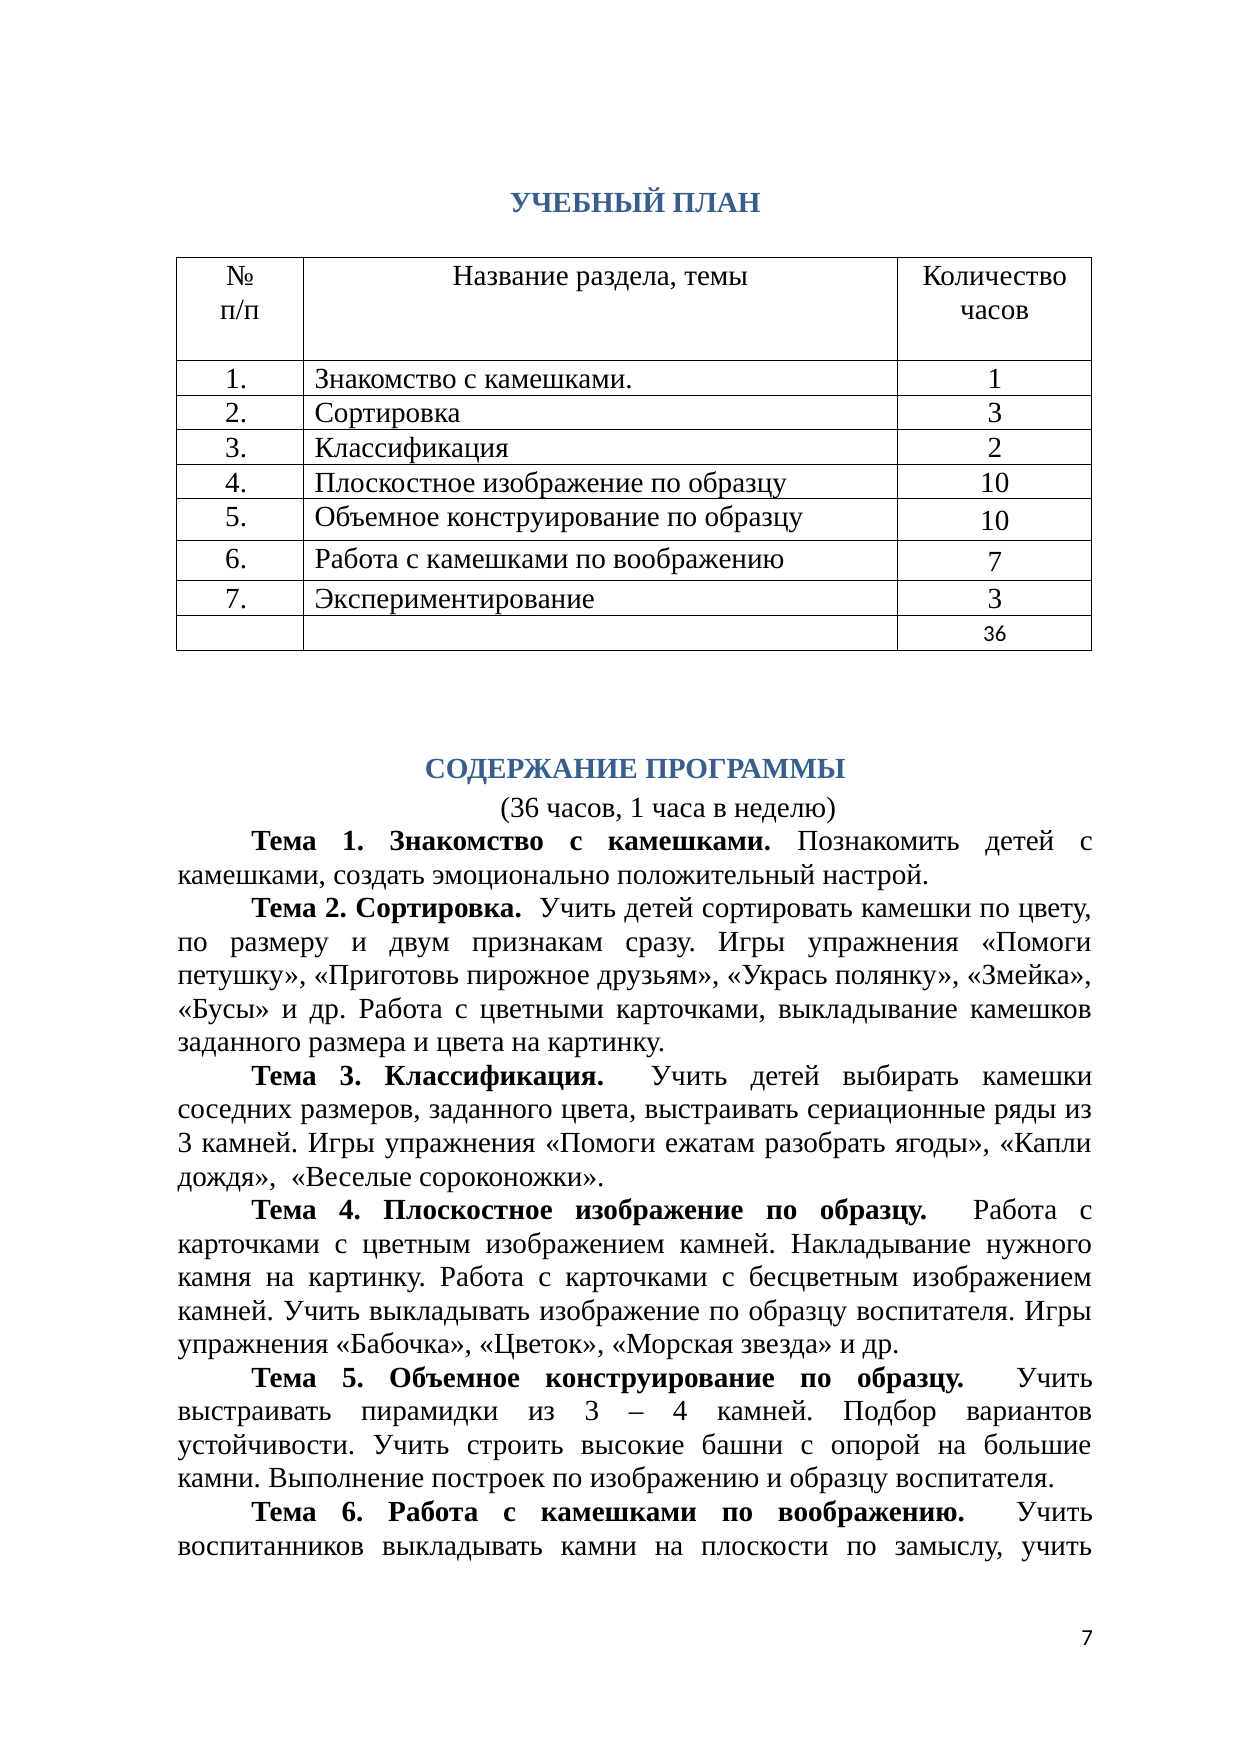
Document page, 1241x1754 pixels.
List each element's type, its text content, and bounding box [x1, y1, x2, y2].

table_cell [177, 616, 303, 649]
list Тема 3. Классификация. Учить детей выбирать камешки соседних размеров, заданного цвета, выстраивать сериационные ряды из 3 камней. Игры упражнения «Помоги ежатам разобрать ягоды», «Капли дождя», «Веселые сороконожки». [177, 1058, 1093, 1192]
table_cell 7 [898, 541, 1091, 580]
table_cell 10 [898, 465, 1091, 498]
table_cell Классификация [304, 430, 897, 464]
table_header № п/п [177, 258, 303, 360]
table_cell Объемное конструирование по образцу [304, 499, 897, 540]
subtitle СОДЕРЖАНИЕ ПРОГРАММЫ [177, 751, 1093, 785]
table_cell 3 [898, 396, 1091, 429]
list Тема 5. Объемное конструирование по образцу. Учить выстраивать пирамидки из 3 – 4 камней. Подбор вариантов устойчивости. Учить строить высокие башни с опорой на большие камни. Выполнение построек по изображению и образцу воспитателя. [177, 1360, 1093, 1494]
table_cell [177, 499, 303, 540]
table_cell 3 [898, 581, 1091, 615]
table_cell [177, 465, 303, 498]
table_cell Знакомство с камешками. [304, 361, 897, 394]
table_cell 1 [898, 361, 1091, 394]
table_header Название раздела, темы [304, 258, 897, 360]
table_cell 36 [898, 616, 1091, 649]
table_cell [177, 541, 303, 580]
list Тема 2. Сортировка. Учить детей сортировать камешки по цвету, по размеру и двум признакам сразу. Игры упражнения «Помоги петушку», «Приготовь пирожное друзьям», «Укрась полянку», «Змейка», «Бусы» и др. Работа с цветными карточками, выкладывание камешков заданного размера и цвета на картинку. [177, 890, 1093, 1058]
subtitle УЧЕБНЫЙ ПЛАН [177, 185, 1093, 219]
table_cell Работа с камешками по воображению [304, 541, 897, 580]
table_cell [177, 430, 303, 464]
table_cell 2 [898, 430, 1091, 464]
list (36 часов, 1 часа в неделю) [177, 790, 1093, 823]
table_cell [177, 581, 303, 615]
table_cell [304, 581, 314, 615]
list Тема 4. Плоскостное изображение по образцу. Работа с карточками с цветным изображением камней. Накладывание нужного камня на картинку. Работа с карточками с бесцветным изображением камней. Учить выкладывать изображение по образцу воспитателя. Игры упражнения «Бабочка», «Цветок», «Морская звезда» и др. [177, 1192, 1093, 1360]
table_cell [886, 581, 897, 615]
table_cell Плоскостное изображение по образцу [304, 465, 897, 498]
table_cell [177, 396, 303, 429]
table_cell [304, 616, 897, 649]
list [177, 1494, 1093, 1561]
table_header Количество часов [898, 258, 1091, 325]
table_cell [898, 325, 1091, 360]
list Тема 1. Знакомство с камешками. Познакомить детей с камешками, создать эмоционально положительный настрой. [177, 823, 1093, 890]
table_cell Сортировка [304, 396, 897, 429]
table_cell 10 [898, 499, 1091, 540]
table_cell [177, 361, 303, 394]
